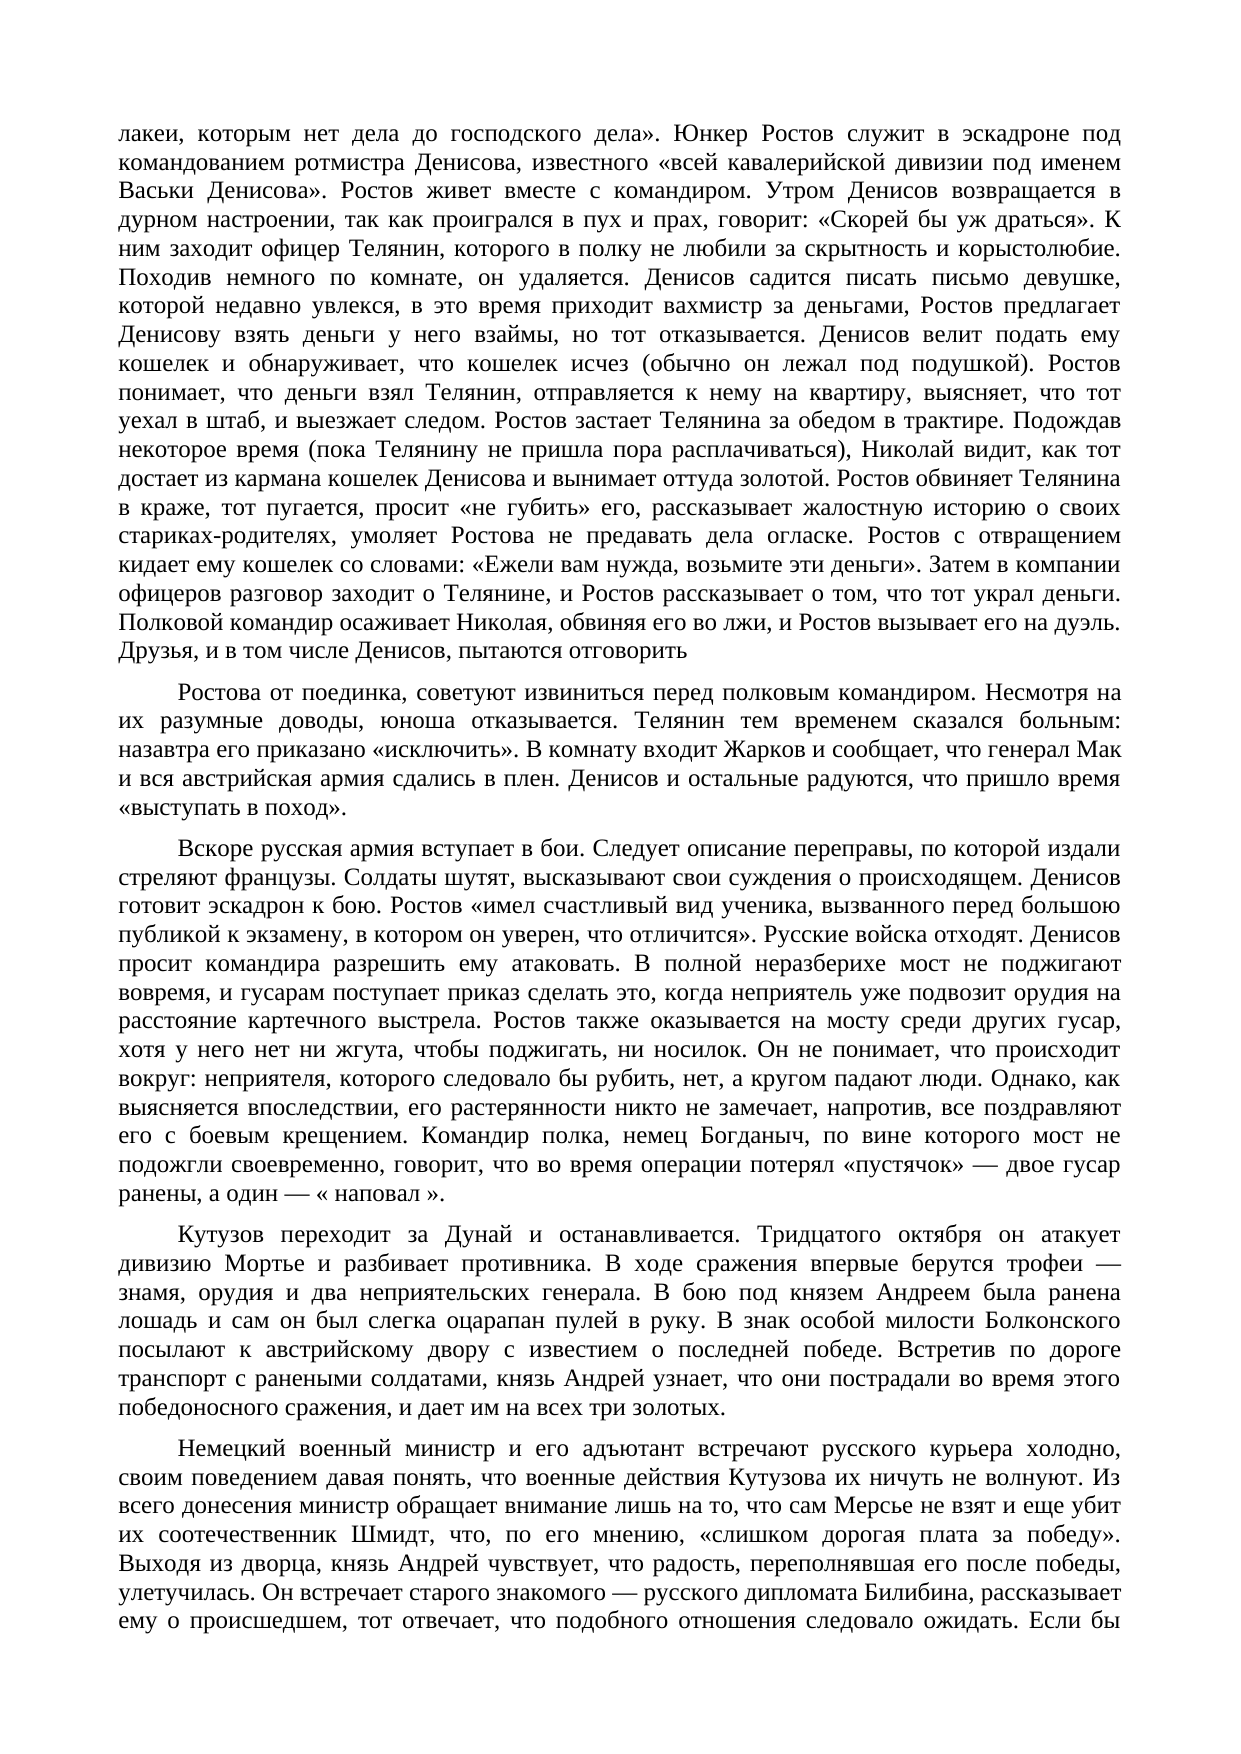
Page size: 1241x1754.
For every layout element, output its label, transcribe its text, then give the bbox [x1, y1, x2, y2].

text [118, 118, 1122, 664]
text Вскоре русская армия вступает в бои. Следует описание переправы, по которой издали стреляют французы. Солдаты шутят, высказывают свои суждения о происходящем. Денисов готовит эскадрон к бою. Ростов «имел счастливый вид ученика, вызванного перед большою публикой к экзамену, в котором он уверен, что отличится». Русские войска отходят. Денисов просит командира разрешить ему атаковать. В полной неразберихе мост не поджигают вовремя, и гусарам поступает приказ сделать это, когда неприятель уже подвозит орудия на расстояние картечного выстрела. Ростов также оказывается на мосту среди других гусар, хотя у него нет ни жгута, чтобы поджигать, ни носилок. Он не понимает, что происходит вокруг: неприятеля, которого следовало бы рубить, нет, а кругом падают люди. Однако, как выясняется впоследствии, его растерянности никто не замечает, напротив, все поздравляют его с боевым крещением. Командир полка, немец Богданыч, по вине которого мост не подожгли своевременно, говорит, что во время операции потерял «пустячок» — двое гусар ранены, а один — « наповал ». [118, 833, 1122, 1207]
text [118, 1433, 1122, 1634]
text Кутузов переходит за Дунай и останавливается. Тридцатого октября он атакует дивизию Мортье и разбивает противника. В ходе сражения впервые берутся трофеи — знамя, орудия и два неприятельских генерала. В бою под князем Андреем была ранена лошадь и сам он был слегка оцарапан пулей в руку. В знак особой милости Болконского посылают к австрийскому двору с известием о последней победе. Встретив по дороге транспорт с ранеными солдатами, князь Андрей узнает, что они пострадали во время этого победоносного сражения, и дает им на всех три золотых. [118, 1219, 1122, 1421]
text Ростова от поединка, советуют извиниться перед полковым командиром. Несмотря на их разумные доводы, юноша отказывается. Телянин тем временем сказался больным: назавтра его приказано «исключить». В комнату входит Жарков и сообщает, что генерал Мак и вся австрийская армия сдались в плен. Денисов и остальные радуются, что пришло время «выступать в поход». [118, 677, 1122, 821]
